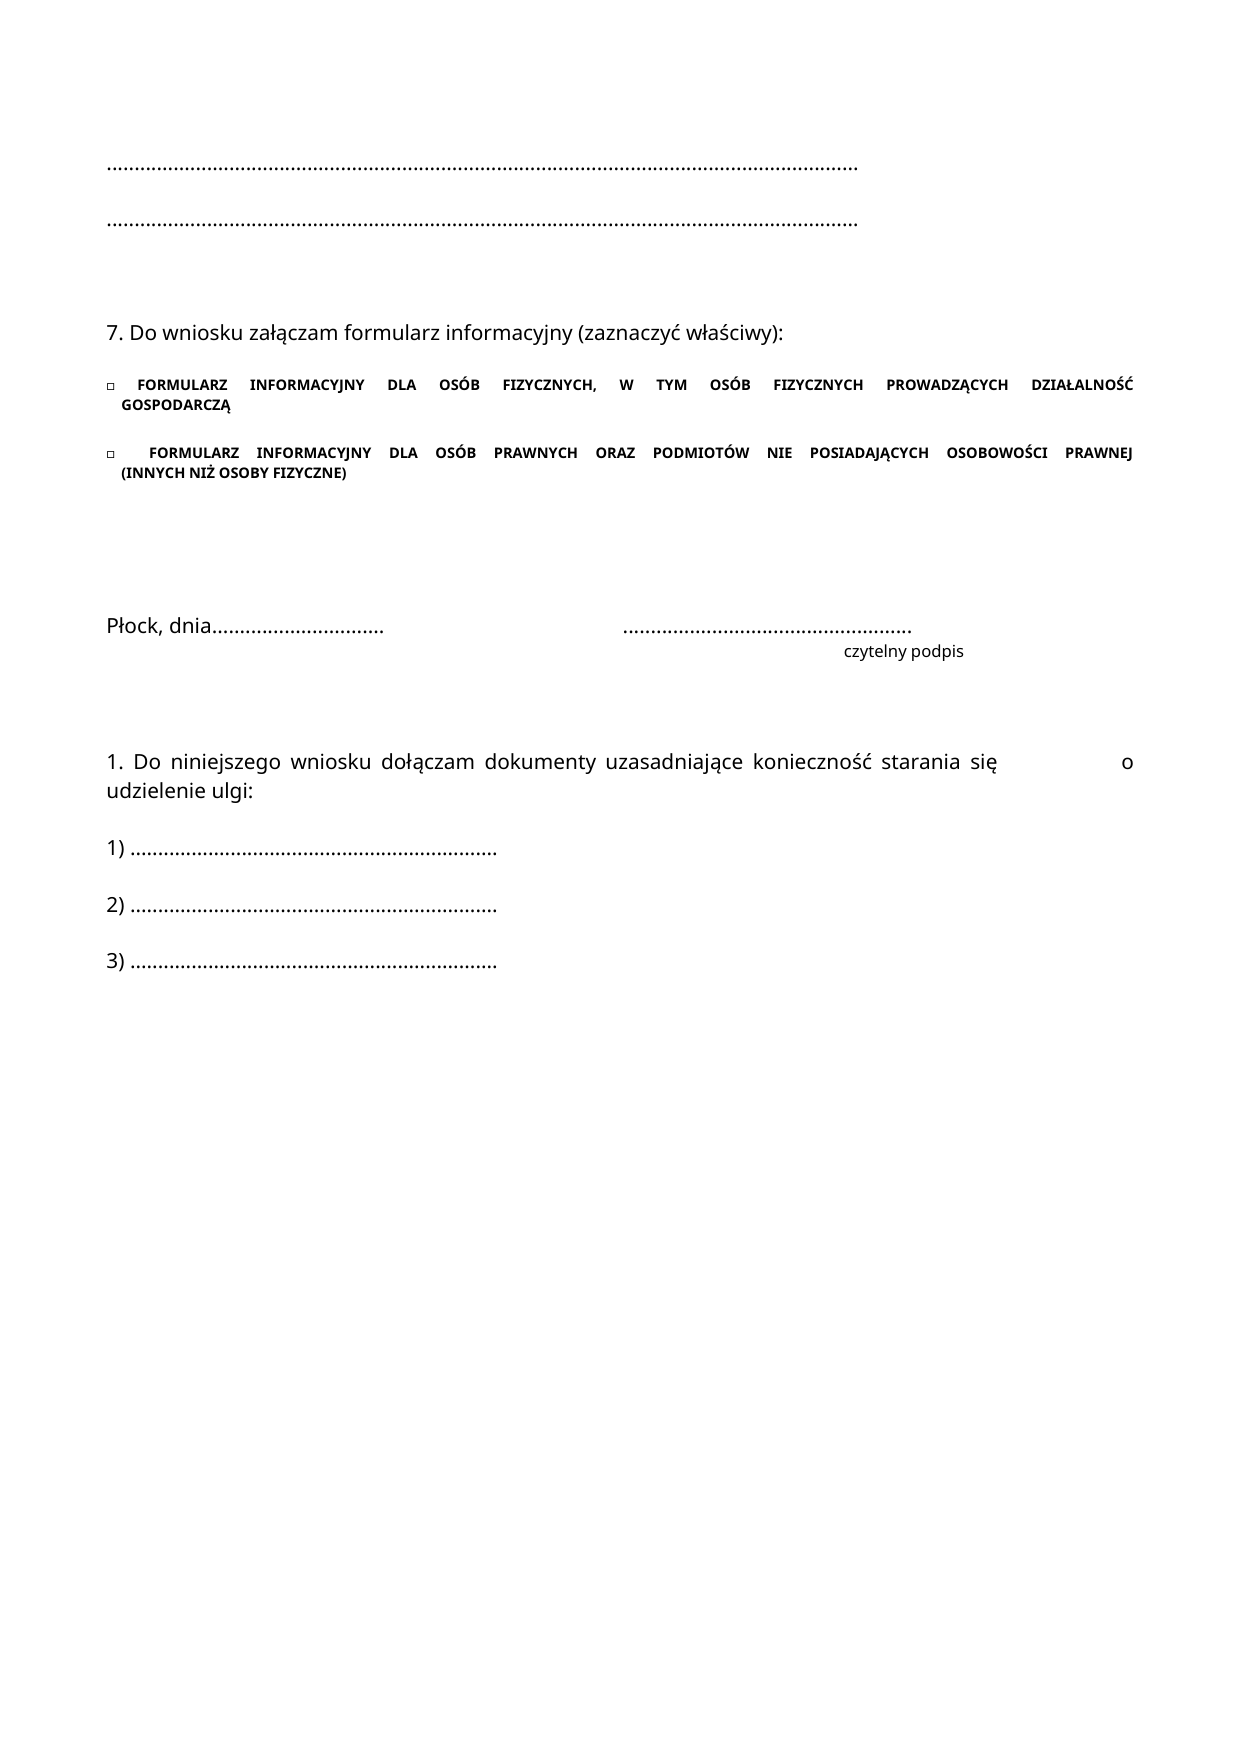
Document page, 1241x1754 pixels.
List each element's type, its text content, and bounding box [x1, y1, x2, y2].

text 1) .................................................................. [106, 833, 1134, 861]
text 2) .................................................................. [106, 890, 1134, 918]
text 7. Do wniosku załączam formularz informacyjny (zaznaczyć właściwy): [106, 318, 1134, 347]
text ....................................................................................................................................… [106, 204, 1134, 233]
text czytelny podpis [696, 639, 1134, 662]
text Płock, dnia............................... .................................................... [106, 611, 1134, 639]
text □ FORMULARZ INFORMACYJNY DLA OSÓB FIZYCZNYCH, W TYM OSÓB FIZYCZNYCH PROWADZĄCYCH DZIAŁALNOŚĆ GOSPODARCZĄ [106, 375, 1134, 415]
text 3) .................................................................. [106, 947, 1134, 975]
text 1. Do niniejszego wniosku dołączam dokumenty uzasadniające konieczność starania się o udzielenie ulgi: [106, 747, 1134, 804]
text □ FORMULARZ INFORMACYJNY DLA OSÓB PRAWNYCH ORAZ PODMIOTÓW NIE POSIADAJĄCYCH OSOBOWOŚCI PRAWNEJ (INNYCH NIŻ OSOBY FIZYCZNE) [106, 443, 1134, 483]
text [106, 148, 1134, 176]
